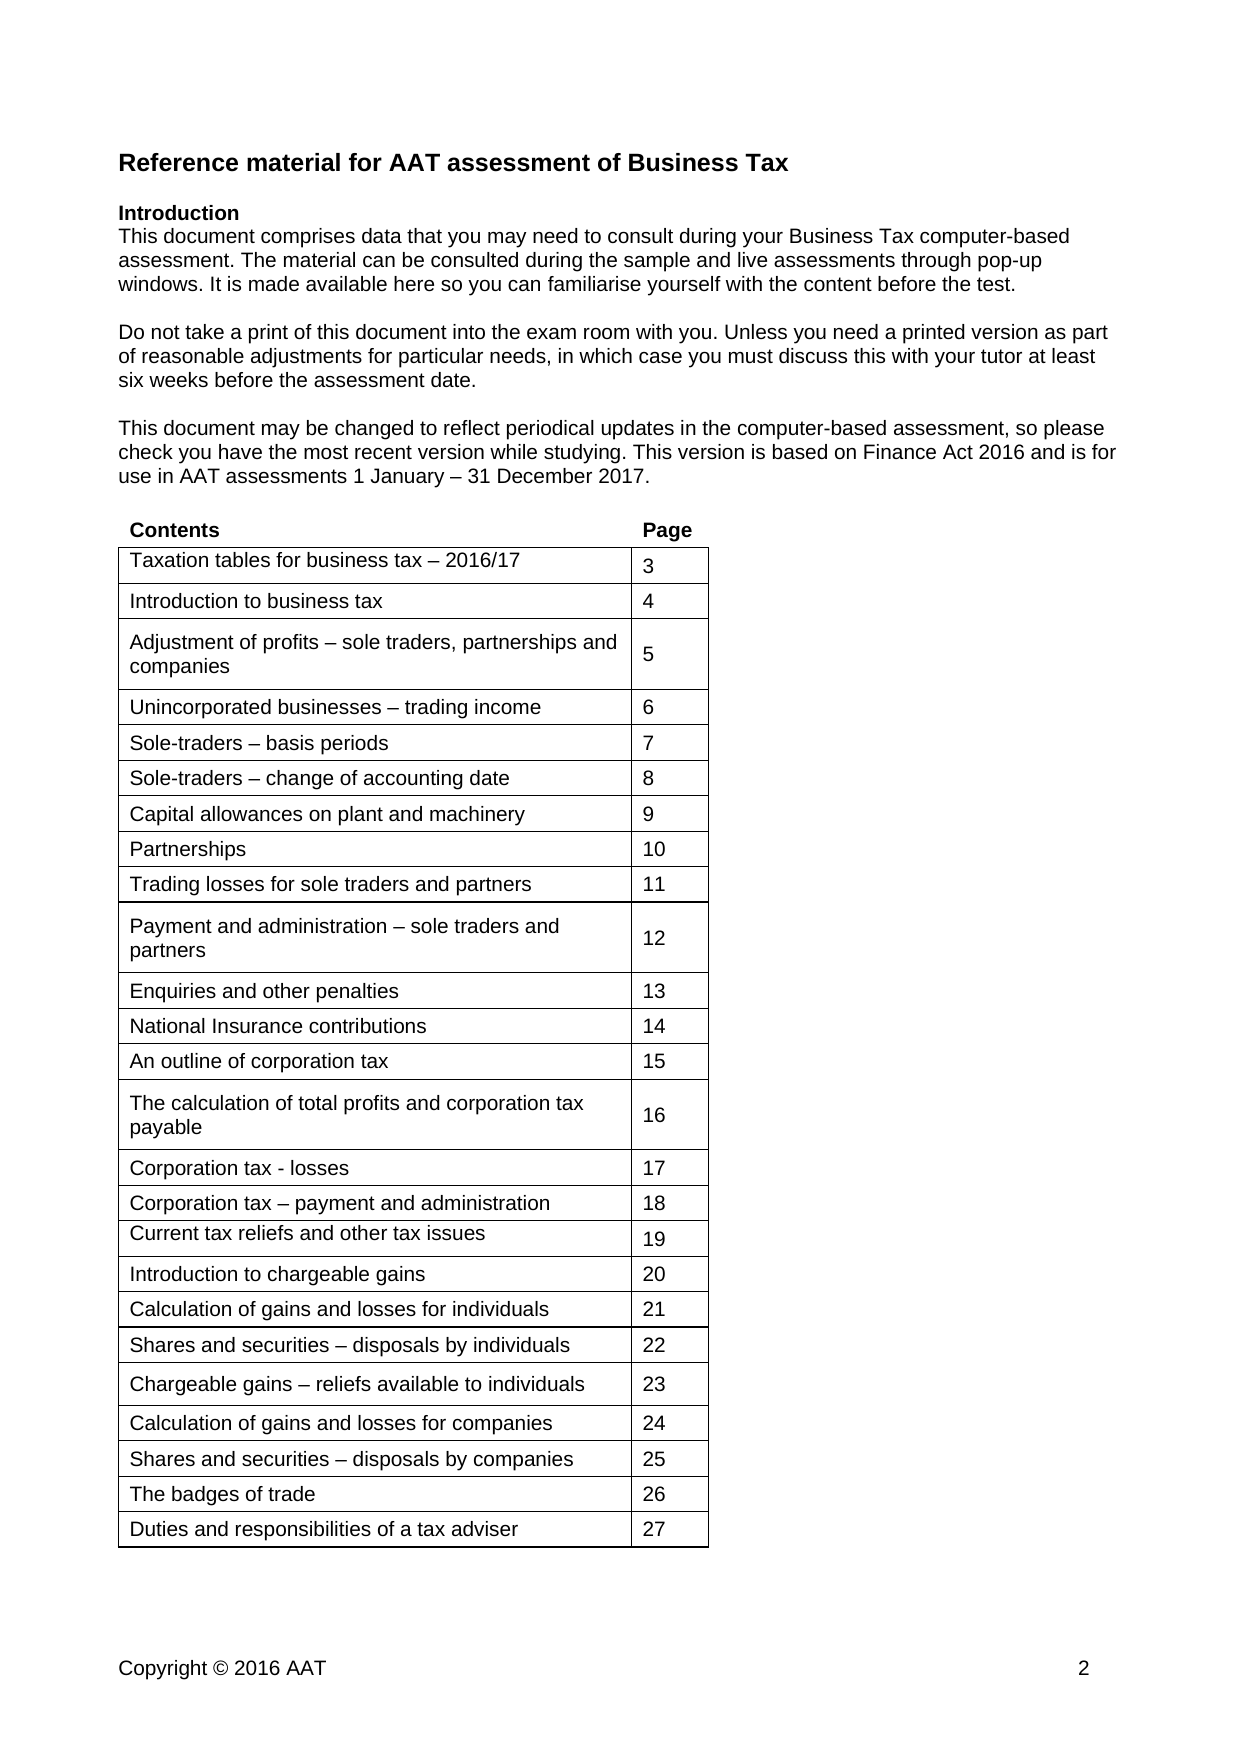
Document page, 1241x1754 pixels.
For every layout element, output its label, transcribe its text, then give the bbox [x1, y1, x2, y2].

table_cell 8 [632, 761, 708, 795]
table_cell 15 [632, 1044, 708, 1078]
text Introduction [118, 200, 1122, 224]
table_cell 11 [632, 867, 708, 901]
table_cell 13 [632, 973, 708, 1008]
table_cell 12 [632, 903, 708, 972]
table_cell Introduction to business tax [119, 584, 631, 618]
table_cell 18 [632, 1186, 708, 1220]
table_cell 26 [632, 1477, 708, 1511]
table_cell 9 [632, 796, 708, 831]
table_cell Corporation tax - losses [119, 1150, 631, 1185]
table_cell Trading losses for sole traders and partners [119, 867, 631, 901]
table_cell 25 [632, 1441, 708, 1476]
table_cell Corporation tax – payment and administration [119, 1186, 631, 1220]
table_cell Partnerships [119, 832, 631, 866]
table_cell 3 [632, 548, 708, 583]
table_header Page [631, 512, 709, 547]
table_cell 4 [632, 584, 708, 618]
table_cell Introduction to chargeable gains [119, 1257, 631, 1291]
table_cell 7 [632, 725, 708, 760]
table_cell Sole-traders – change of accounting date [119, 761, 631, 795]
table_cell Enquiries and other penalties [119, 973, 631, 1008]
table_cell 21 [632, 1292, 708, 1326]
table_cell 5 [632, 619, 708, 689]
text Reference material for AAT assessment of Business Tax [118, 148, 1122, 176]
table_cell Payment and administration – sole traders and partners [119, 903, 631, 972]
table_cell The calculation of total profits and corporation tax payable [119, 1080, 631, 1149]
table_cell 14 [632, 1009, 708, 1043]
table_cell 10 [632, 832, 708, 866]
table_header Contents [118, 512, 631, 547]
table_cell Current tax reliefs and other tax issues [119, 1221, 631, 1256]
table_cell 16 [632, 1080, 708, 1149]
table_cell 6 [632, 690, 708, 724]
table_cell Chargeable gains – reliefs available to individuals [119, 1363, 631, 1405]
text Do not take a print of this document into the exam room with you. Unless you need a printed version as part of reasonable adjustments for particular needs, in which case you must discuss this with your tutor at least six weeks before the assessment date. [118, 320, 1122, 392]
table_cell Duties and responsibilities of a tax adviser [119, 1512, 631, 1546]
table_cell Shares and securities – disposals by companies [119, 1441, 631, 1476]
table_cell National Insurance contributions [119, 1009, 631, 1043]
table_cell 23 [632, 1363, 708, 1405]
table_cell 17 [632, 1150, 708, 1185]
table_cell 22 [632, 1328, 708, 1362]
table_cell Calculation of gains and losses for individuals [119, 1292, 631, 1326]
table_cell 19 [632, 1221, 708, 1256]
table_cell Adjustment of profits – sole traders, partnerships and companies [119, 619, 631, 689]
table_cell 24 [632, 1406, 708, 1440]
text This document comprises data that you may need to consult during your Business Tax computer-based assessment. The material can be consulted during the sample and live assessments through pop-up windows. It is made available here so you can familiarise yourself with the content before the test. [118, 224, 1122, 296]
table_cell Taxation tables for business tax – 2016/17 [119, 548, 631, 583]
table_cell Unincorporated businesses – trading income [119, 690, 631, 724]
table_cell 20 [632, 1257, 708, 1291]
table_cell 27 [632, 1512, 708, 1546]
table_cell The badges of trade [119, 1477, 631, 1511]
table_cell Capital allowances on plant and machinery [119, 796, 631, 831]
table_cell An outline of corporation tax [119, 1044, 631, 1078]
table_cell Calculation of gains and losses for companies [119, 1406, 631, 1440]
table_cell Shares and securities – disposals by individuals [119, 1328, 631, 1362]
text This document may be changed to reflect periodical updates in the computer-based assessment, so please check you have the most recent version while studying. This version is based on Finance Act 2016 and is for use in AAT assessments 1 January – 31 December 2017. [118, 416, 1122, 488]
table_cell Sole-traders – basis periods [119, 725, 631, 760]
